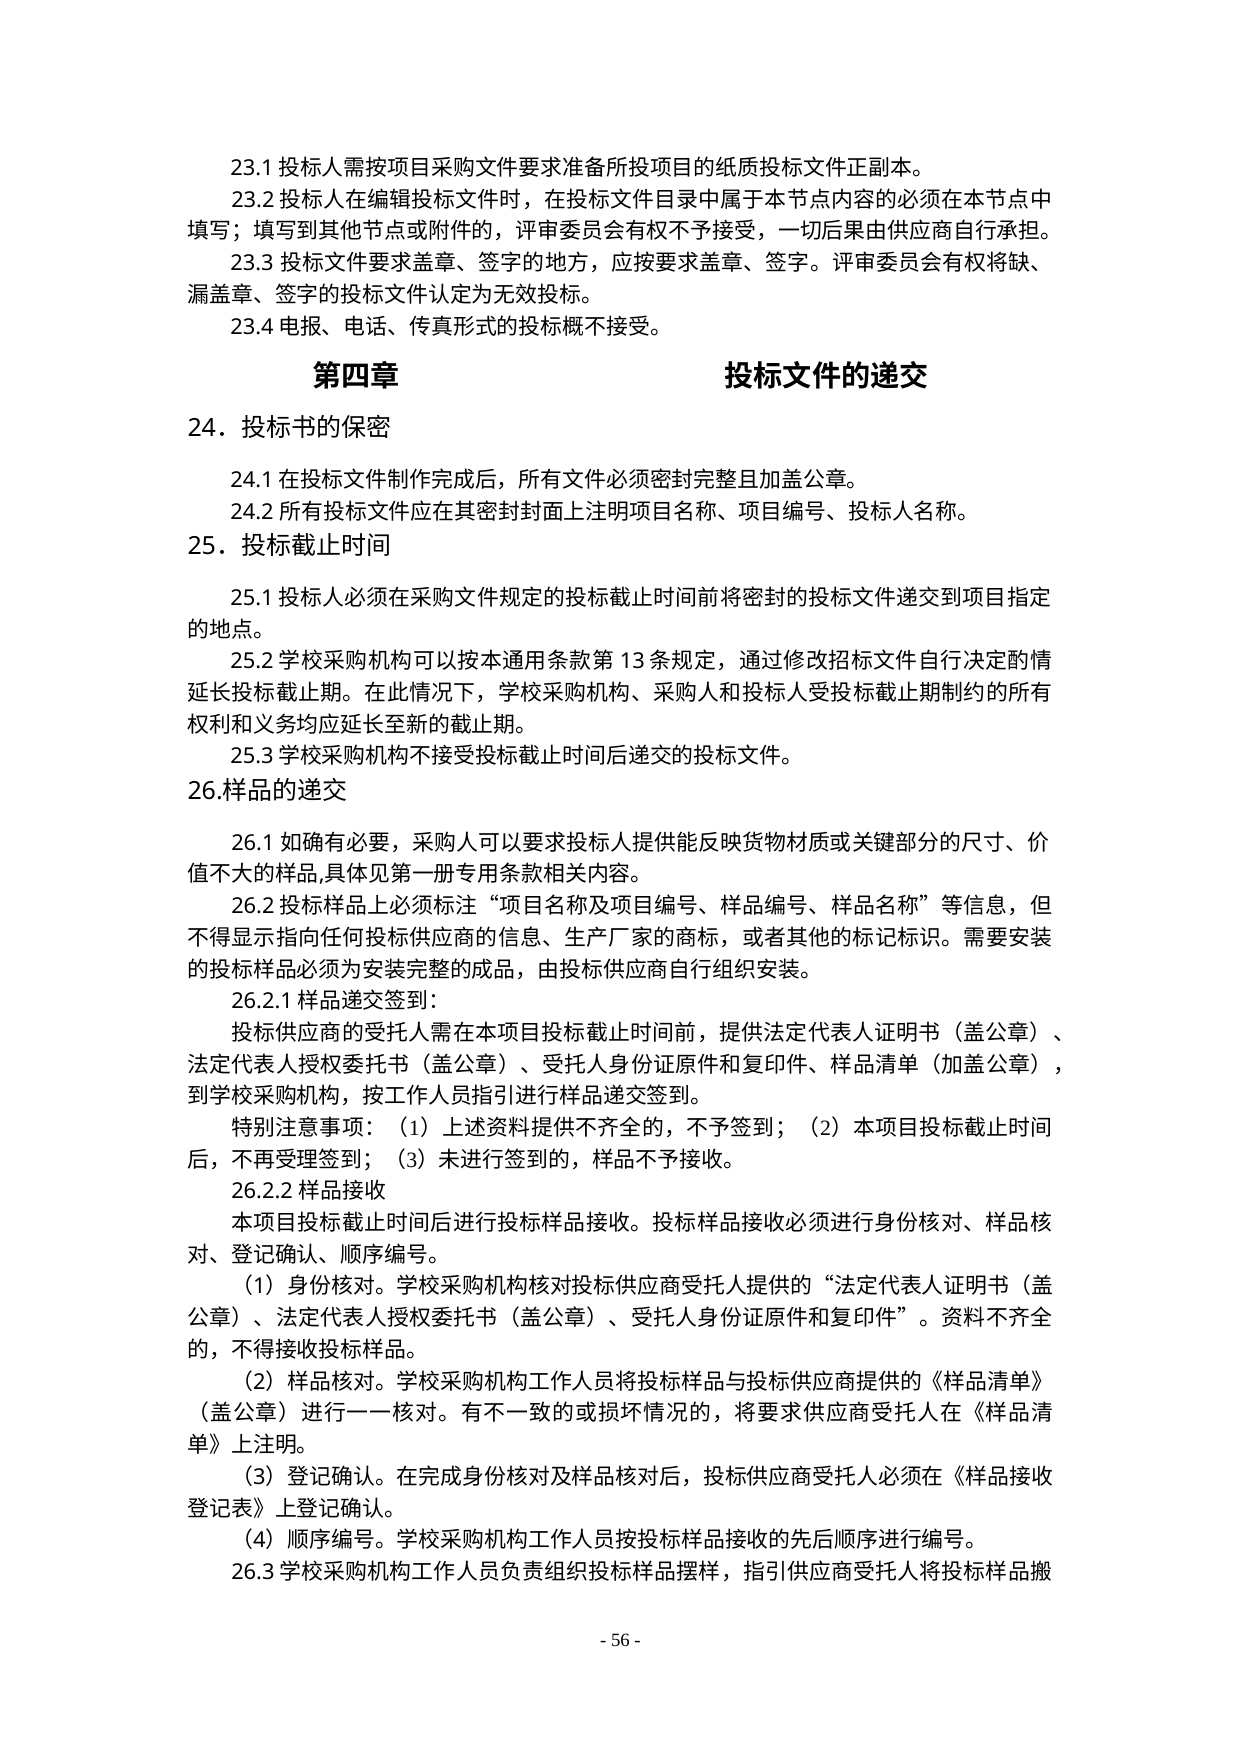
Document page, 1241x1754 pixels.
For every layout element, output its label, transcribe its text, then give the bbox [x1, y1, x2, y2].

text 23.3 投标文件要求盖章、签字的地方，应按要求盖章、签字。评审委员会有权将缺、漏盖章、签字的投标文件认定为无效投标。 [187, 245, 1053, 309]
text 25．投标截止时间 [187, 526, 1053, 562]
text 24.1在投标文件制作完成后，所有文件必须密封完整且加盖公章。 [187, 462, 1053, 494]
text 24．投标书的保密 [187, 408, 1053, 444]
text 特别注意事项：（1）上述资料提供不齐全的，不予签到；（2）本项目投标截止时间后，不再受理签到；（3）未进行签到的，样品不予接收。 [187, 1110, 1053, 1173]
text 投标供应商的受托人需在本项目投标截止时间前，提供法定代表人证明书（盖公章）、法定代表人授权委托书（盖公章）、受托人身份证原件和复印件、样品清单（加盖公章），到学校采购机构，按工作人员指引进行样品递交签到。 [187, 1015, 1053, 1110]
text 25.1投标人必须在采购文件规定的投标截止时间前将密封的投标文件递交到项目指定的地点。 [187, 580, 1053, 643]
text 26.1 如确有必要，采购人可以要求投标人提供能反映货物材质或关键部分的尺寸、价值不大的样品,具体见第一册专用条款相关内容。 [187, 825, 1053, 888]
text 26.2.2 样品接收 [187, 1173, 1053, 1205]
text 23.1投标人需按项目采购文件要求准备所投项目的纸质投标文件正副本。 [187, 150, 1053, 182]
text 23.4电报、电话、传真形式的投标概不接受。 [187, 309, 1053, 340]
text 25.3学校采购机构不接受投标截止时间后递交的投标文件。 [187, 738, 1053, 770]
text 23.2投标人在编辑投标文件时，在投标文件目录中属于本节点内容的必须在本节点中填写；填写到其他节点或附件的，评审委员会有权不予接受，一切后果由供应商自行承担。 [187, 182, 1053, 245]
text （3）登记确认。在完成身份核对及样品核对后，投标供应商受托人必须在《样品接收登记表》上登记确认。 [187, 1459, 1053, 1522]
text 本项目投标截止时间后进行投标样品接收。投标样品接收必须进行身份核对、样品核对、登记确认、顺序编号。 [187, 1205, 1053, 1268]
text 26.2投标样品上必须标注“项目名称及项目编号、样品编号、样品名称”等信息，但不得显示指向任何投标供应商的信息、生产厂家的商标，或者其他的标记标识。需要安装的投标样品必须为安装完整的成品，由投标供应商自行组织安装。 [187, 888, 1053, 983]
text 26.2.1样品递交签到： [187, 983, 1053, 1015]
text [187, 1554, 1053, 1586]
text （1）身份核对。学校采购机构核对投标供应商受托人提供的“法定代表人证明书（盖公章）、法定代表人授权委托书（盖公章）、受托人身份证原件和复印件”。资料不齐全的，不得接收投标样品。 [187, 1268, 1053, 1364]
list 投标文件的递交 [187, 353, 1053, 395]
text 25.2学校采购机构可以按本通用条款第13条规定，通过修改招标文件自行决定酌情延长投标截止期。在此情况下，学校采购机构、采购人和投标人受投标截止期制约的所有权利和义务均应延长至新的截止期。 [187, 643, 1053, 738]
text 24.2 所有投标文件应在其密封封面上注明项目名称、项目编号、投标人名称。 [187, 494, 1053, 526]
text （2）样品核对。学校采购机构工作人员将投标样品与投标供应商提供的《样品清单》（盖公章）进行一一核对。有不一致的或损坏情况的，将要求供应商受托人在《样品清单》上注明。 [187, 1364, 1053, 1459]
text （4）顺序编号。学校采购机构工作人员按投标样品接收的先后顺序进行编号。 [187, 1522, 1053, 1554]
text 26.样品的递交 [187, 770, 1053, 807]
